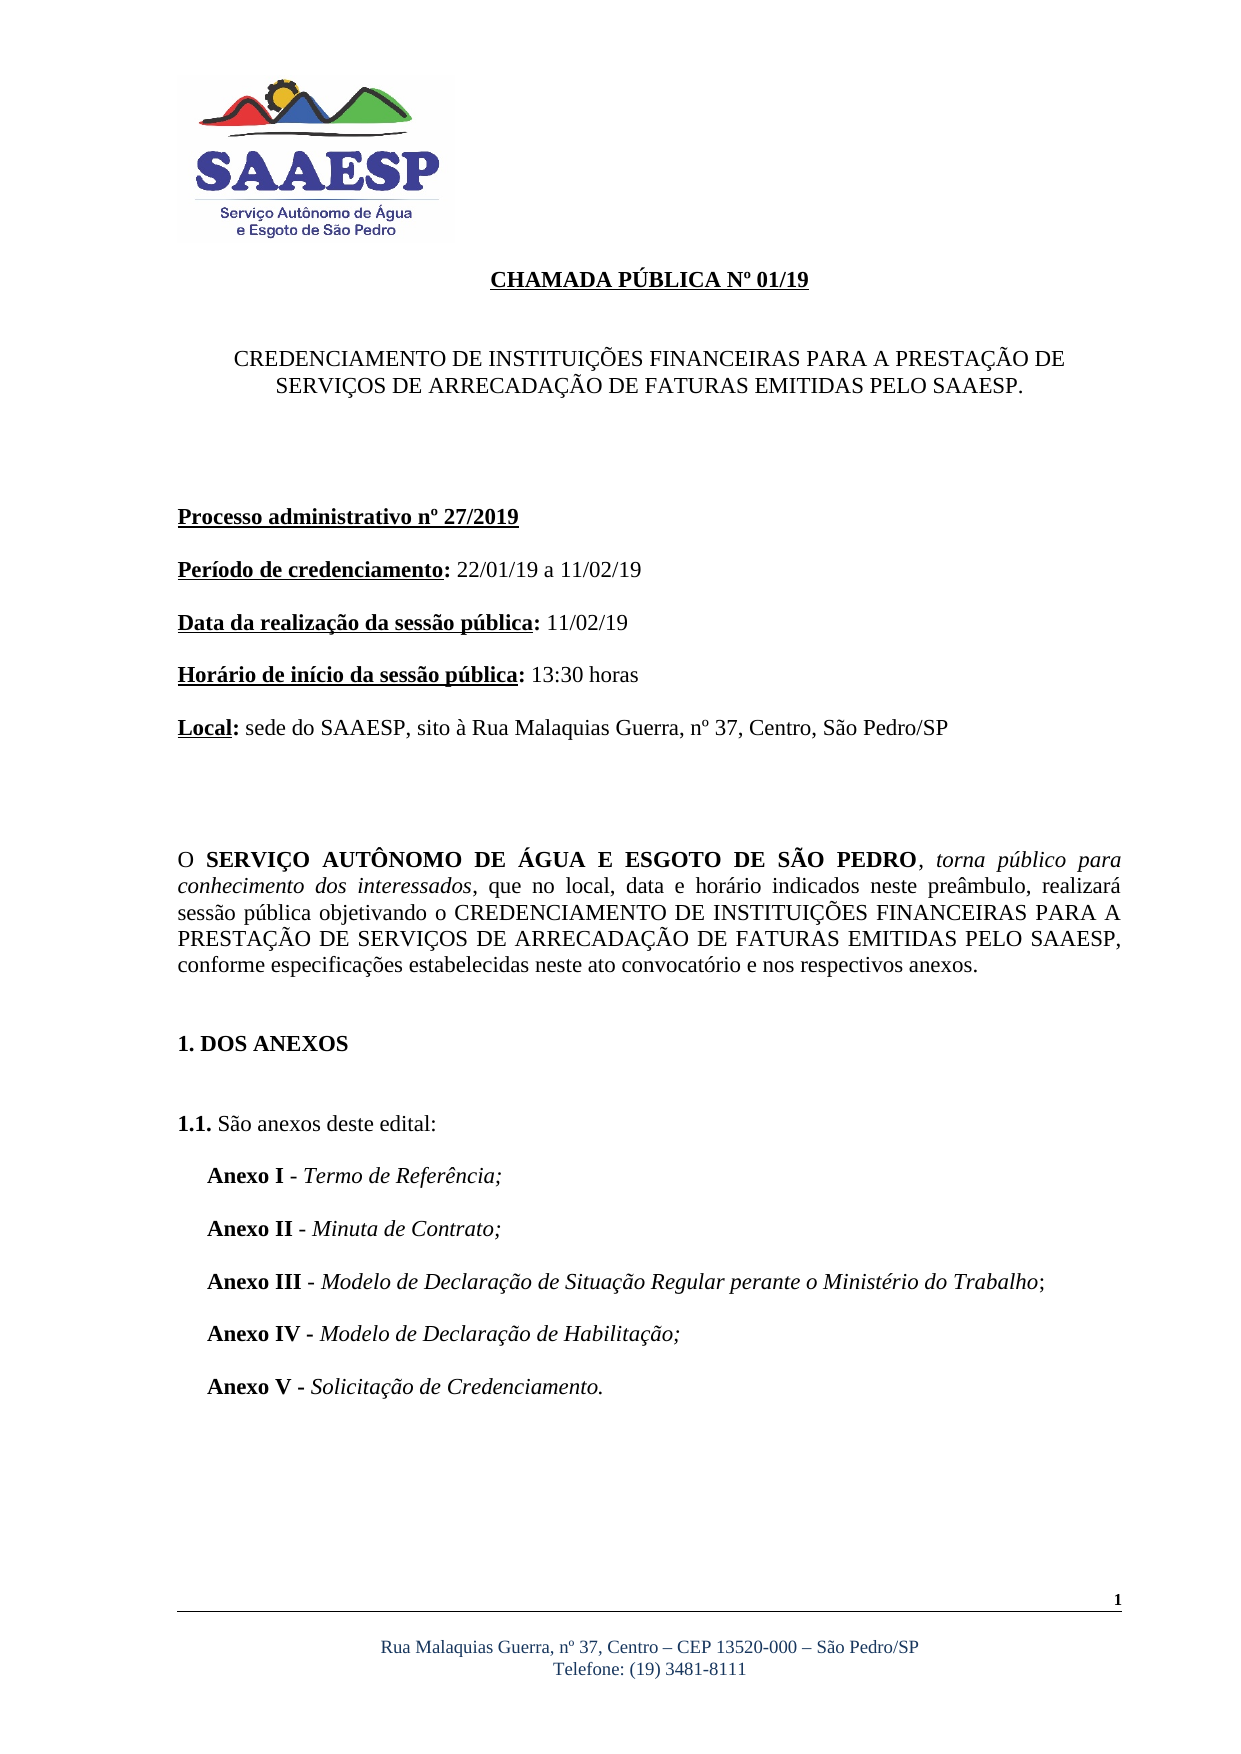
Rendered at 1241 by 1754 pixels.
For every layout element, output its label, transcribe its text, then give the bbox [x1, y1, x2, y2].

subtitle CHAMADA PÚBLICA Nº 01/19 [177, 266, 1122, 293]
text Local: sede do SAAESP, sito à Rua Malaquias Guerra, nº 37, Centro, São Pedro/SP [177, 714, 1122, 741]
text Processo administrativo nº 27/2019 [177, 503, 1122, 530]
text Anexo III - Modelo de Declaração de Situação Regular perante o Ministério do Trabalho; [207, 1268, 1122, 1294]
text 1.1. São anexos deste edital: [177, 1109, 1122, 1136]
text Anexo II - Minuta de Contrato; [207, 1215, 1122, 1241]
text Anexo I - Termo de Referência; [207, 1162, 1122, 1189]
text Período de credenciamento: 22/01/19 a 11/02/19 [177, 556, 1122, 582]
text O SERVIÇO AUTÔNOMO DE ÁGUA E ESGOTO DE SÃO PEDRO, torna público para conhecimento dos interessados, que no local, data e horário indicados neste preâmbulo, realizará sessão pública objetivando o CREDENCIAMENTO DE INSTITUIÇÕES FINANCEIRAS PARA A PRESTAÇÃO DE SERVIÇOS DE ARRECADAÇÃO DE FATURAS EMITIDAS PELO SAAESP, conforme especificações estabelecidas neste ato convocatório e nos respectivos anexos. [177, 846, 1122, 978]
text Data da realização da sessão pública: 11/02/19 [177, 609, 1122, 635]
text 1. DOS ANEXOS [177, 1031, 1122, 1057]
text Horário de início da sessão pública: 13:30 horas [177, 662, 1122, 688]
picture [177, 75, 456, 243]
text Anexo V - Solicitação de Credenciamento. [207, 1373, 1122, 1399]
text CREDENCIAMENTO DE INSTITUIÇÕES FINANCEIRAS PARA A PRESTAÇÃO DE SERVIÇOS DE ARRECADAÇÃO DE FATURAS EMITIDAS PELO SAAESP. [177, 345, 1122, 398]
text Anexo IV - Modelo de Declaração de Habilitação; [207, 1320, 1122, 1347]
